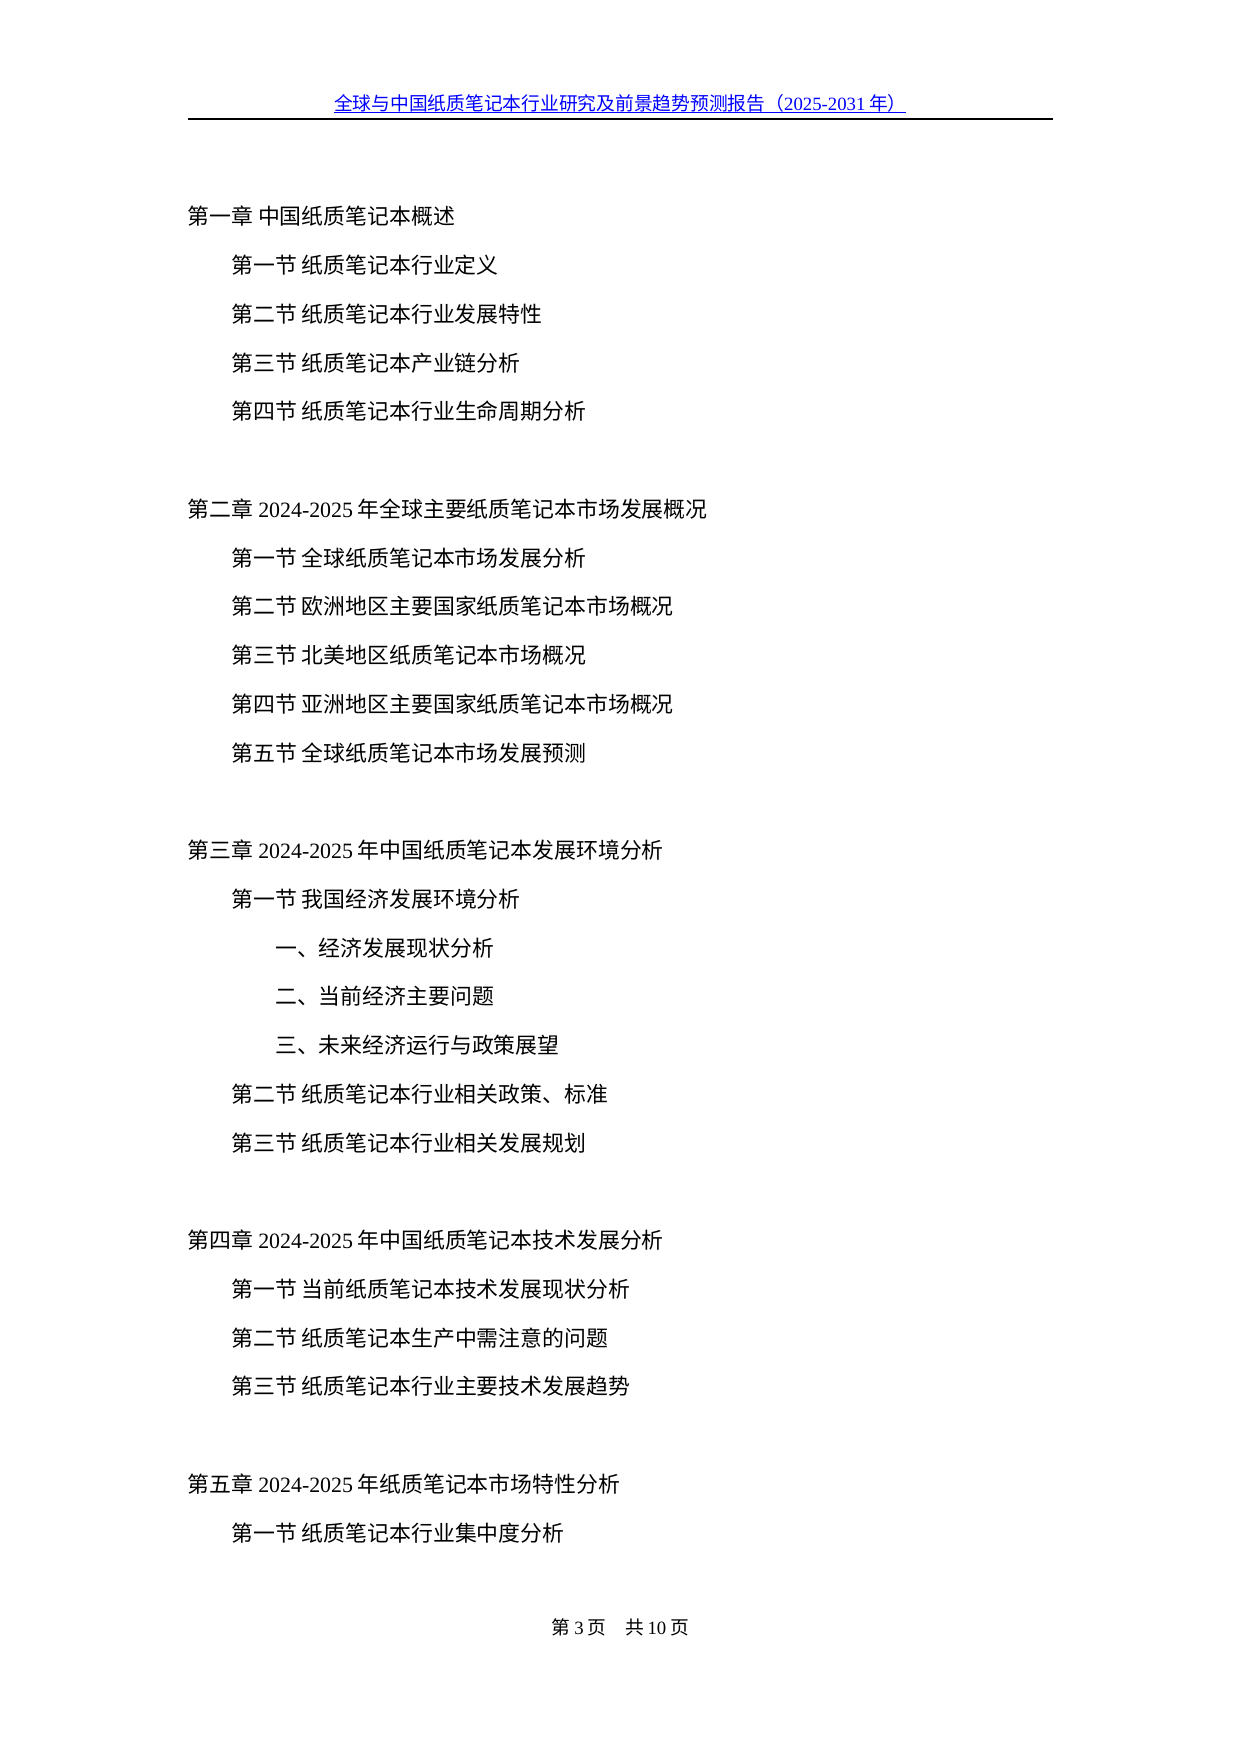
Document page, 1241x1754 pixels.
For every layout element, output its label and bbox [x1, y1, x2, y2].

text [187, 150, 1053, 1548]
